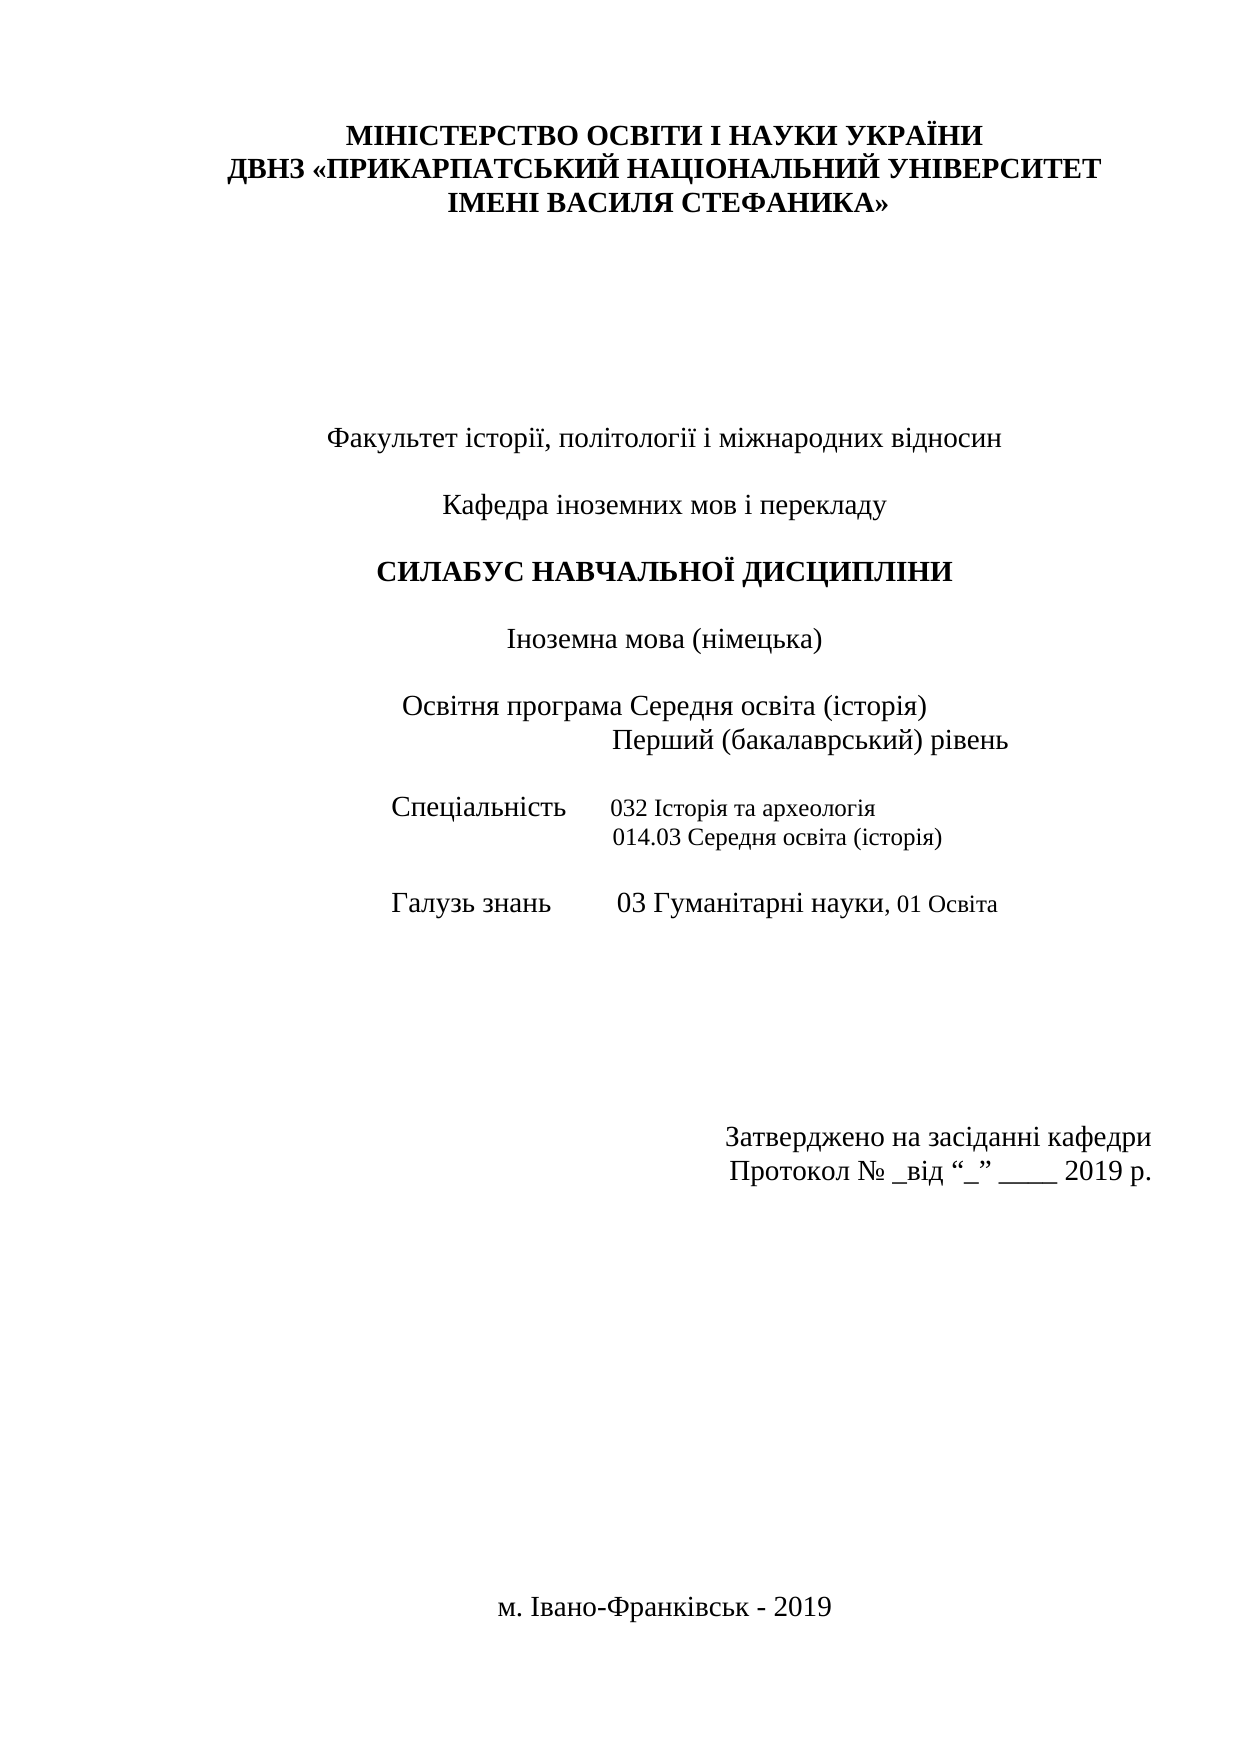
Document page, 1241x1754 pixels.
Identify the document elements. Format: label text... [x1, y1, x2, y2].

text Факультет історії, політології і міжнародних відносин [177, 420, 1152, 453]
text Перший (бакалаврський) рівень [177, 722, 1152, 755]
text Галузь знань 03 Гуманітарні науки, 01 Освіта [177, 885, 1152, 918]
text Кафедра іноземних мов і перекладу [177, 487, 1152, 521]
text Затверджено на засіданні кафедри [177, 1119, 1152, 1153]
text Протокол № _від “_” ____ 2019 р. [177, 1153, 1152, 1187]
text ІМЕНІ ВАСИЛЯ СТЕФАНИКА» [177, 185, 1152, 219]
text Іноземна мова (німецька) [177, 621, 1152, 655]
text МІНІСТЕРСТВО ОСВІТИ І НАУКИ УКРАЇНИ [177, 118, 1152, 152]
text м. Івано-Франківськ - 2019 [177, 1589, 1152, 1623]
text ДВНЗ «ПРИКАРПАТСЬКИЙ НАЦІОНАЛЬНИЙ УНІВЕРСИТЕТ [177, 152, 1152, 185]
text СИЛАБУС НАВЧАЛЬНОЇ ДИСЦИПЛІНИ [177, 554, 1152, 588]
text Освітня програма Середня освіта (історія) [177, 688, 1152, 722]
text Спеціальність 032 Історія та археологія [177, 789, 1152, 822]
text 014.03 Середня освіта (історія) [177, 822, 1152, 851]
